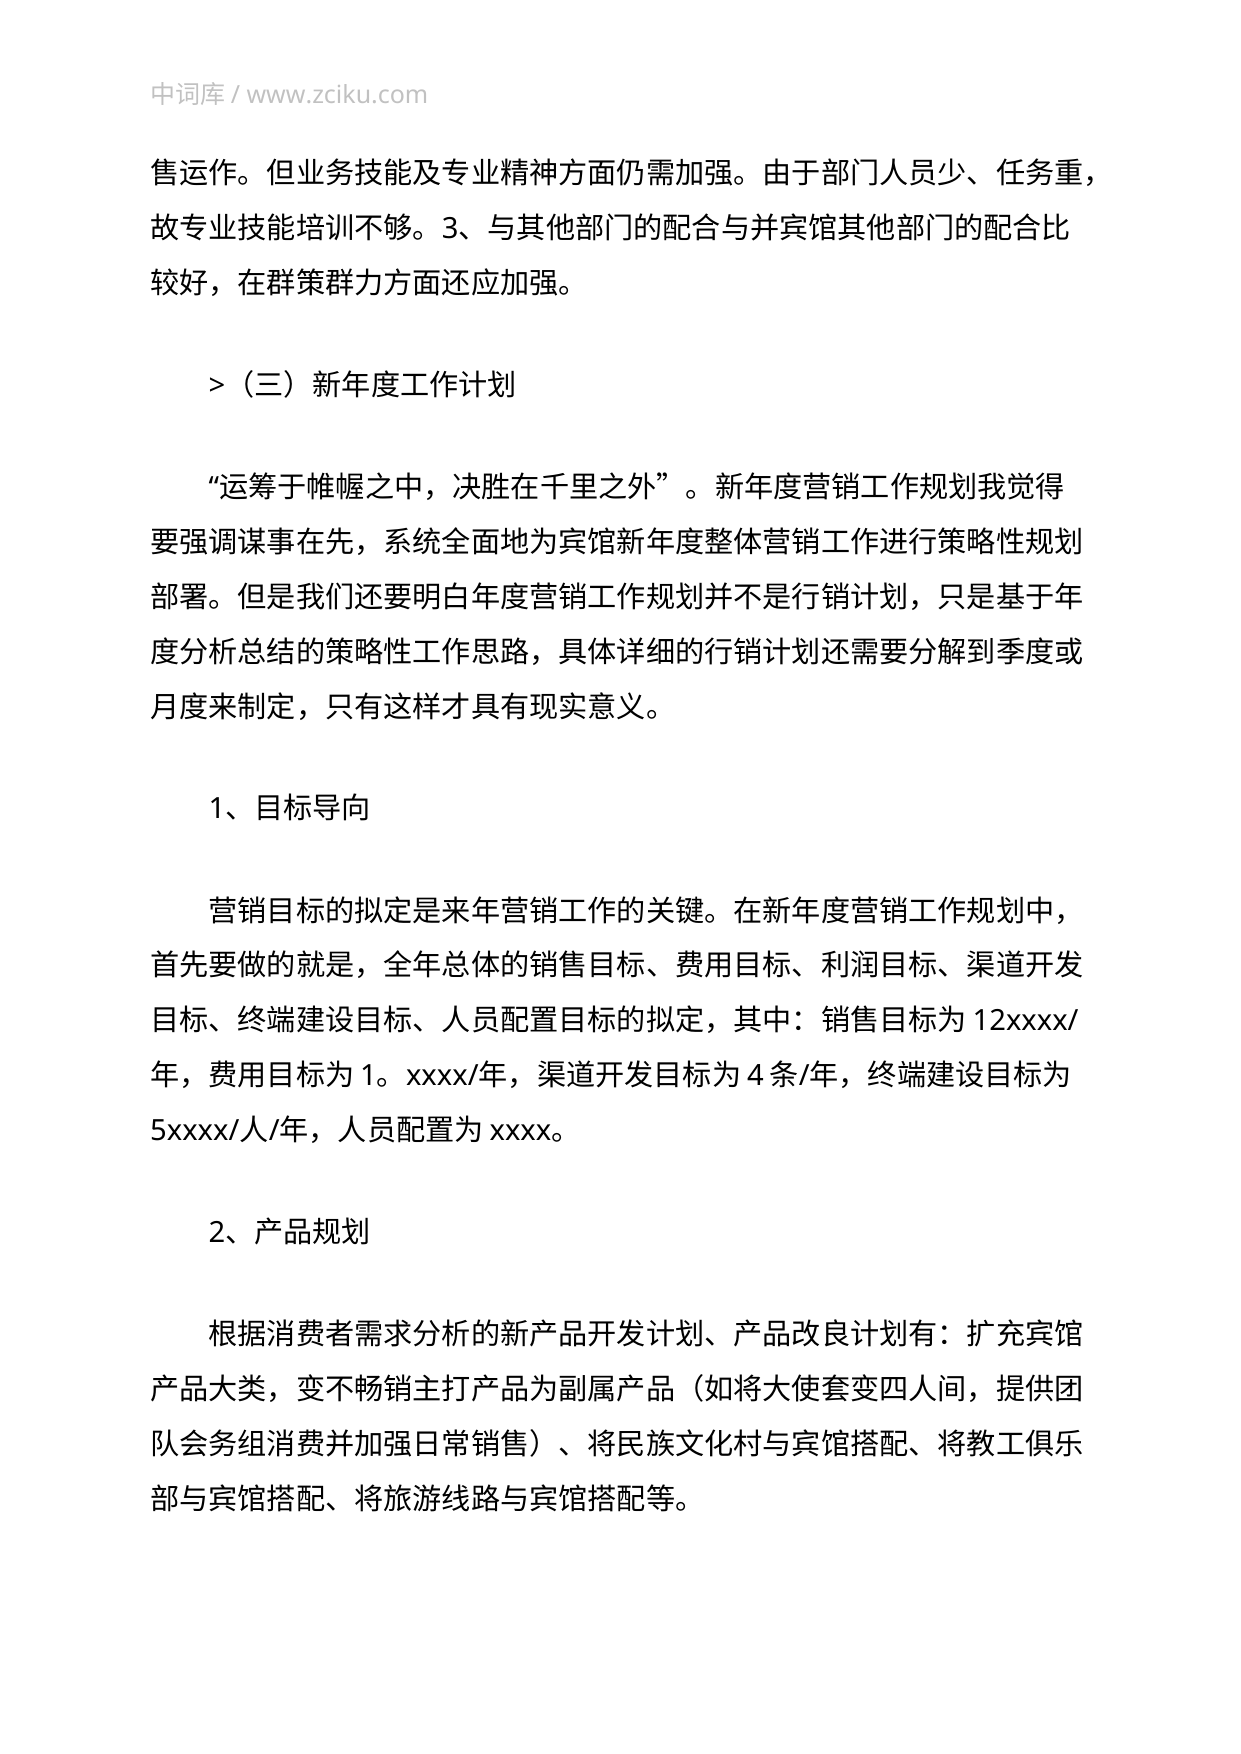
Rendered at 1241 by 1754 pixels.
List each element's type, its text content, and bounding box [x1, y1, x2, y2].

text 营销目标的拟定是来年营销工作的关键。在新年度营销工作规划中，首先要做的就是，全年总体的销售目标、费用目标、利润目标、渠道开发目标、终端建设目标、人员配置目标的拟定，其中：销售目标为12xxxx/年，费用目标为1。xxxx/年，渠道开发目标为4条/年，终端建设目标为5xxxx/人/年，人员配置为xxxx。 [150, 887, 1090, 1149]
text “运筹于帷幄之中，决胜在千里之外”。新年度营销工作规划我觉得要强调谋事在先，系统全面地为宾馆新年度整体营销工作进行策略性规划部署。但是我们还要明白年度营销工作规划并不是行销计划，只是基于年度分析总结的策略性工作思路，具体详细的行销计划还需要分解到季度或月度来制定，只有这样才具有现实意义。 [150, 464, 1090, 726]
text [150, 150, 1090, 302]
text 1、目标导向 [150, 785, 1090, 827]
text 根据消费者需求分析的新产品开发计划、产品改良计划有：扩充宾馆产品大类，变不畅销主打产品为副属产品（如将大使套变四人间，提供团队会务组消费并加强日常销售）、将民族文化村与宾馆搭配、将教工俱乐部与宾馆搭配、将旅游线路与宾馆搭配等。 [150, 1311, 1090, 1518]
text >（三）新年度工作计划 [150, 362, 1090, 404]
text 2、产品规划 [150, 1209, 1090, 1251]
